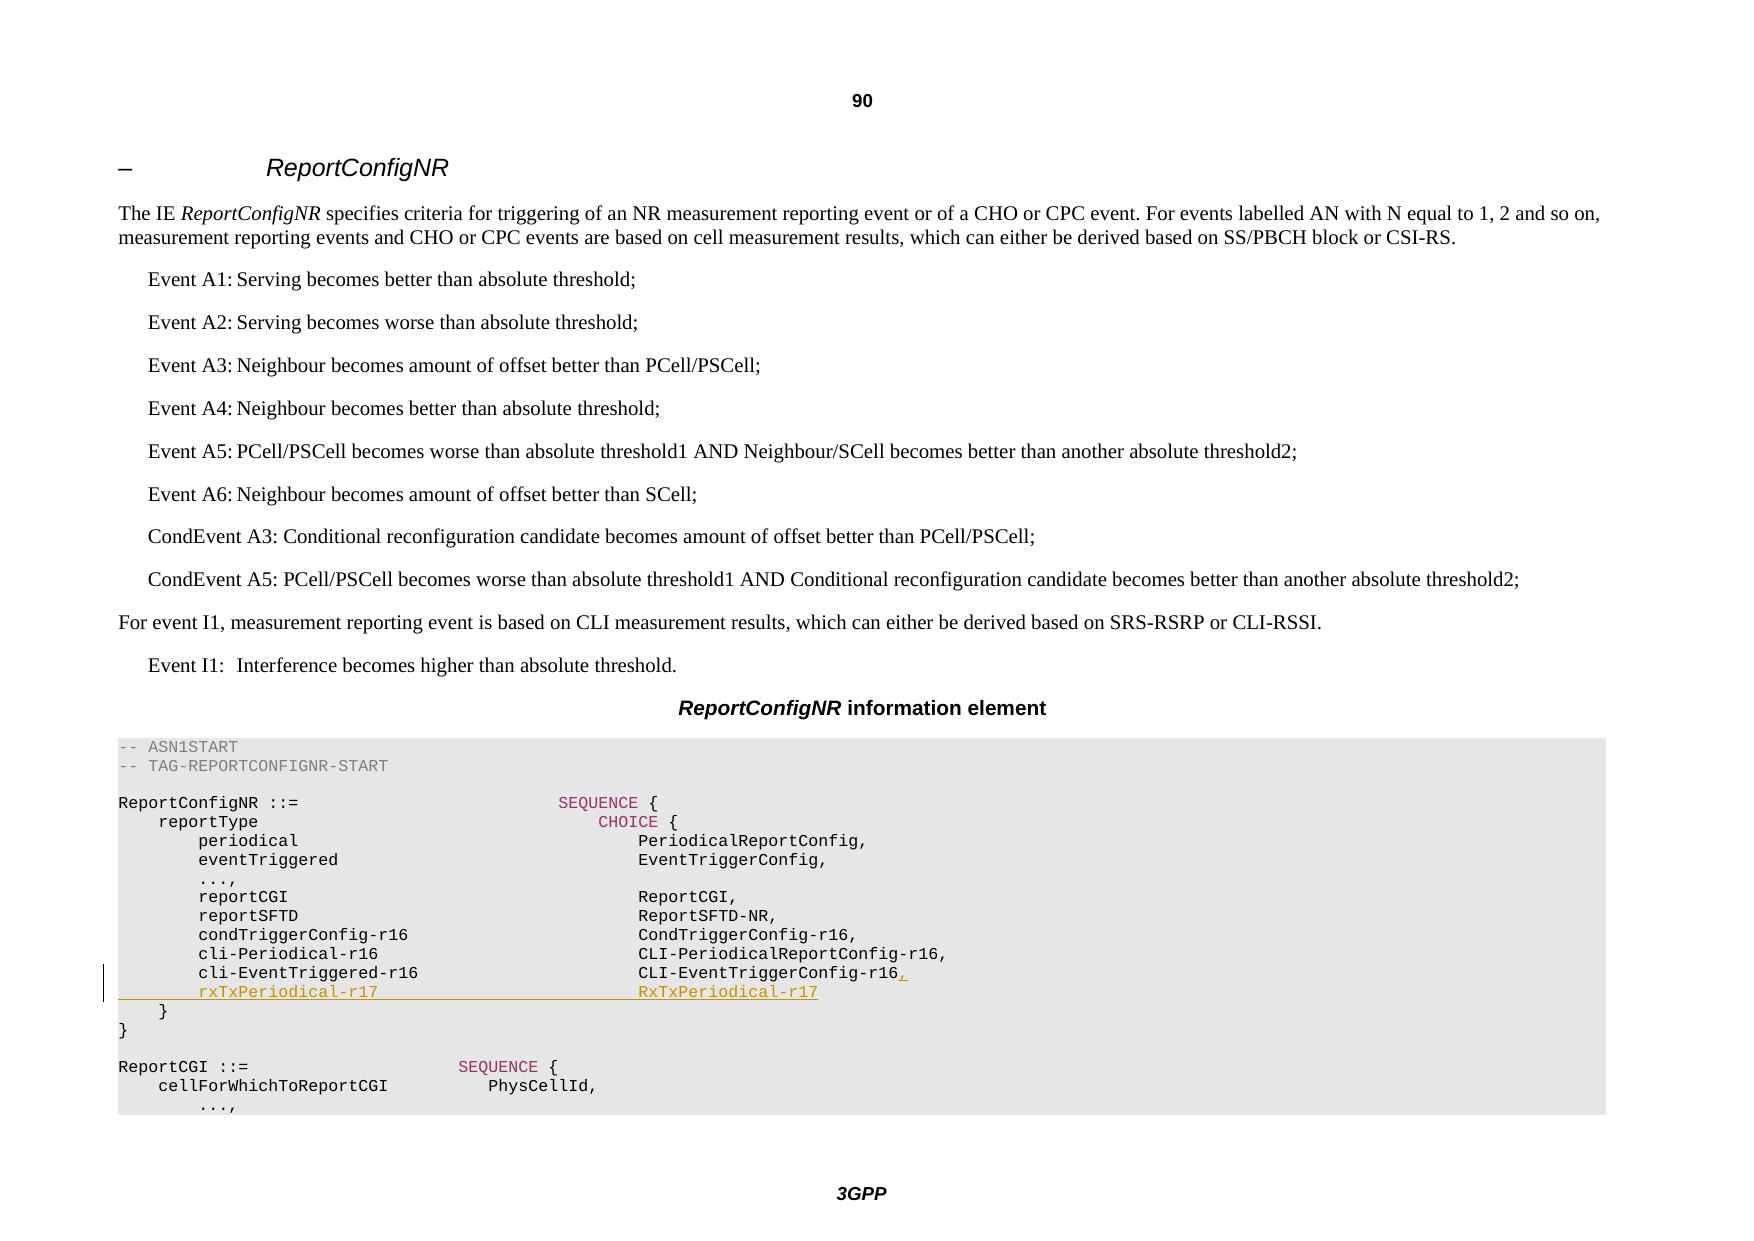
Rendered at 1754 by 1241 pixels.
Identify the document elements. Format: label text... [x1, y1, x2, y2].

text Event A6: Neighbour becomes amount of offset better than SCell; [148, 481, 1606, 506]
text -- TAG-REPORTCONFIGNR-START [118, 757, 1606, 776]
text Event I1: Interference becomes higher than absolute threshold. [148, 653, 1606, 677]
text } [118, 1021, 1606, 1040]
text condTriggerConfig-r16 CondTriggerConfig-r16, [118, 927, 1606, 946]
text Event A3: Neighbour becomes amount of offset better than PCell/PSCell; [148, 353, 1606, 377]
text Event A2: Serving becomes worse than absolute threshold; [148, 310, 1606, 334]
text The IE ReportConfigNR specifies criteria for triggering of an NR measurement reporting event or of a CHO or CPC event. For events labelled AN with N equal to 1, 2 and so on, measurement reporting events and CHO or CPC events are based on cell measurement results, which can either be derived based on SS/PBCH block or CSI-RS. [118, 201, 1606, 249]
text CondEvent A5: PCell/PSCell becomes worse than absolute threshold1 AND Conditional reconfiguration candidate becomes better than another absolute threshold2; [148, 567, 1606, 591]
text ReportCGI ::= SEQUENCE { [118, 1059, 1606, 1078]
text cellForWhichToReportCGI PhysCellId, [118, 1078, 1606, 1096]
text ..., [118, 870, 1606, 889]
text ReportConfigNR ::= SEQUENCE { [118, 795, 1606, 814]
subtitle – ReportConfigNR [118, 153, 1606, 182]
text CondEvent A3: Conditional reconfiguration candidate becomes amount of offset better than PCell/PSCell; [148, 524, 1606, 548]
text -- ASN1START [118, 738, 1606, 757]
text ..., [118, 1096, 1606, 1115]
text eventTriggered EventTriggerConfig, [118, 851, 1606, 870]
text reportType CHOICE { [118, 814, 1606, 832]
text periodical PeriodicalReportConfig, [118, 832, 1606, 851]
text reportSFTD ReportSFTD-NR, [118, 908, 1606, 927]
text cli-EventTriggered-r16 CLI-EventTriggerConfig-r16 [118, 964, 1606, 983]
text For event I1, measurement reporting event is based on CLI measurement results, which can either be derived based on SRS-RSRP or CLI-RSSI. [118, 610, 1606, 634]
text reportCGI ReportCGI, [118, 889, 1606, 908]
text Event A1: Serving becomes better than absolute threshold; [148, 267, 1606, 291]
text } [118, 1002, 1606, 1021]
text Event A5: PCell/PSCell becomes worse than absolute threshold1 AND Neighbour/SCell becomes better than another absolute threshold2; [148, 439, 1606, 463]
text ReportConfigNR information element [118, 696, 1606, 719]
text Event A4: Neighbour becomes better than absolute threshold; [148, 396, 1606, 420]
text cli-Periodical-r16 CLI-PeriodicalReportConfig-r16, [118, 946, 1606, 964]
